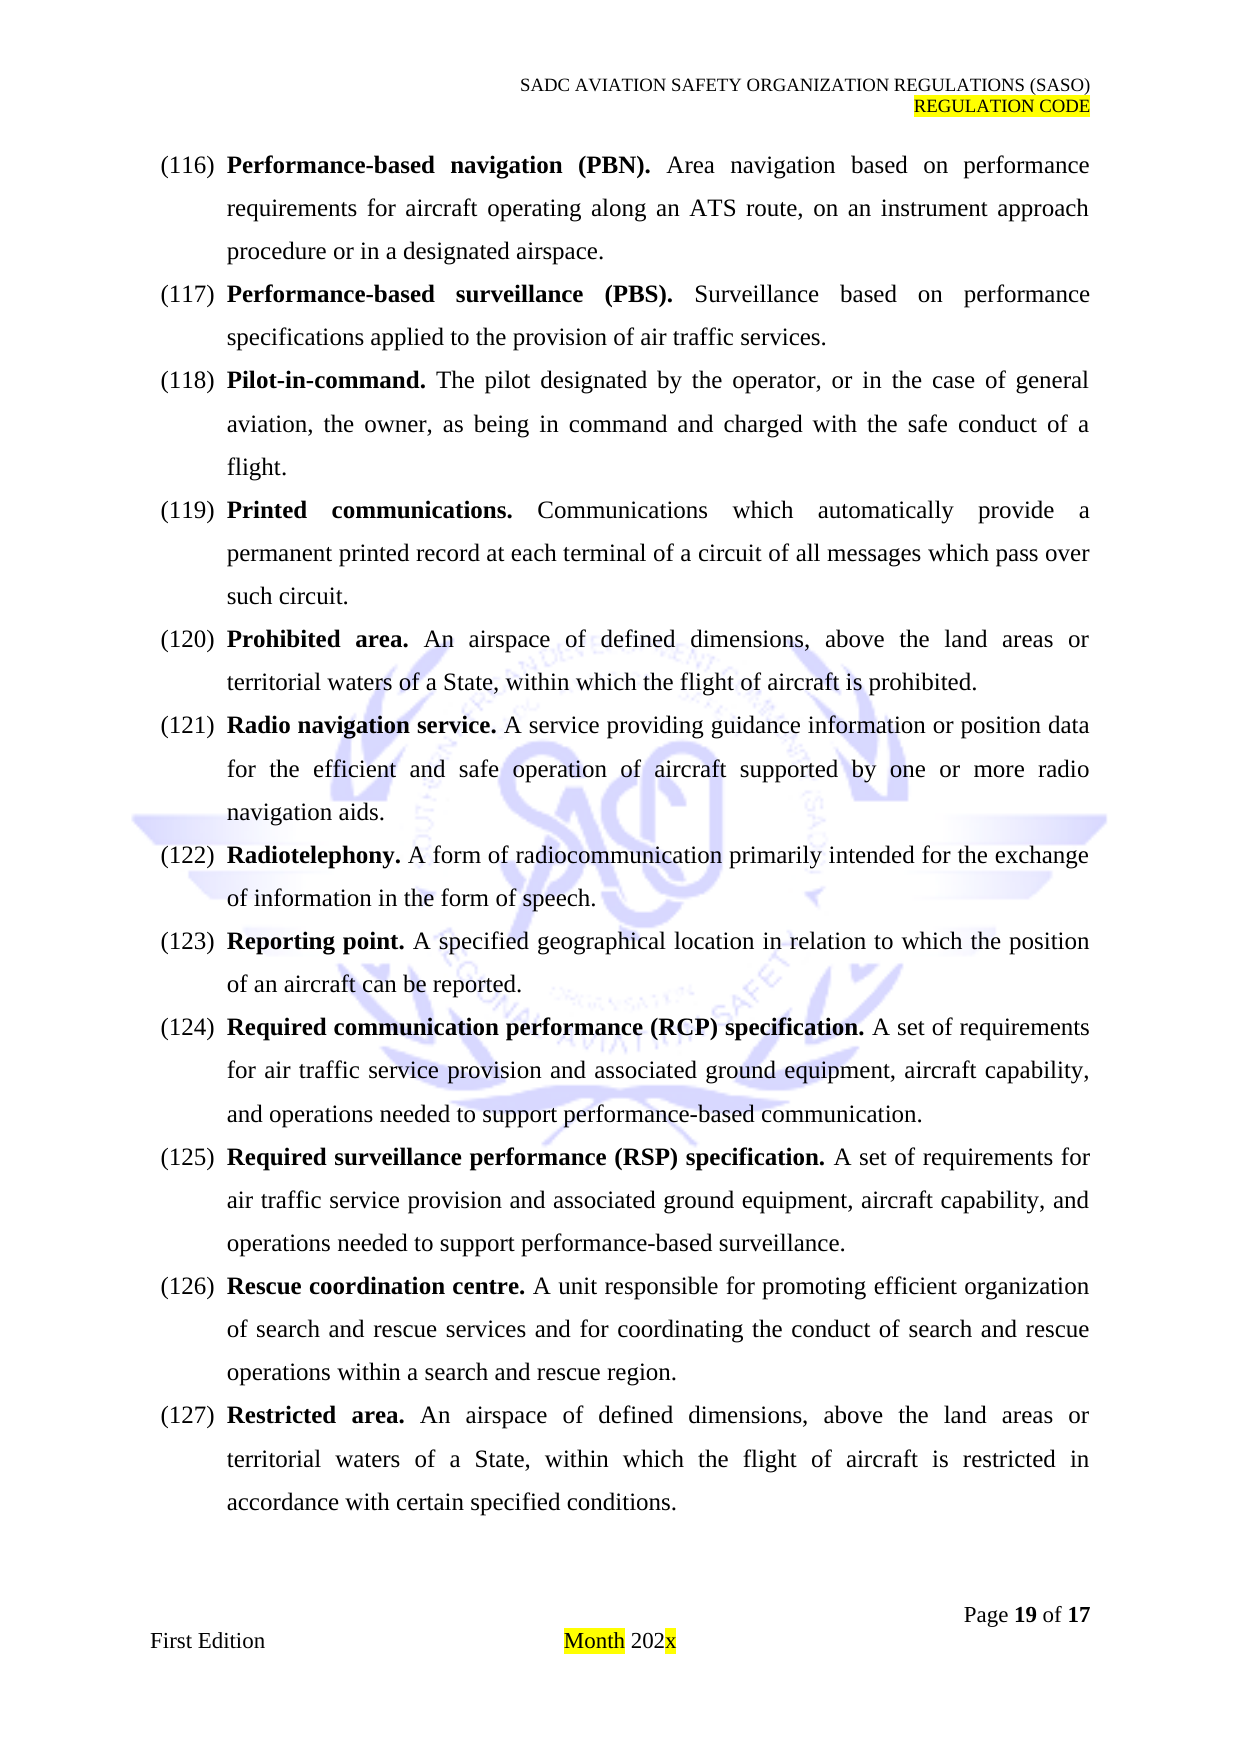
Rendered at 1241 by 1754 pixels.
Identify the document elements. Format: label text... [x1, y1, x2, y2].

list Reporting point. A specified geographical location in relation to which the position of an aircraft can be reported. [187, 926, 1090, 998]
list Restricted area. An airspace of defined dimensions, above the land areas or territorial waters of a State, within which the flight of aircraft is restricted in accordance with certain specified conditions. [187, 1401, 1090, 1516]
list Printed communications. Communications which automatically provide a permanent printed record at each terminal of a circuit of all messages which pass over such circuit. [187, 495, 1090, 610]
list Required communication performance (RCP) specification. A set of requirements for air traffic service provision and associated ground equipment, aircraft capability, and operations needed to support performance-based communication. [187, 1012, 1090, 1127]
list Required surveillance performance (RSP) specification. A set of requirements for air traffic service provision and associated ground equipment, aircraft capability, and operations needed to support performance-based surveillance. [187, 1142, 1090, 1257]
list Pilot-in-command. The pilot designated by the operator, or in the case of general aviation, the owner, as being in command and charged with the safe conduct of a flight. [187, 366, 1090, 481]
list Radiotelephony. A form of radiocommunication primarily intended for the exchange of information in the form of speech. [187, 840, 1090, 912]
list Rescue coordination centre. A unit responsible for promoting efficient organization of search and rescue services and for coordinating the conduct of search and rescue operations within a search and rescue region. [187, 1271, 1090, 1386]
list Radio navigation service. A service providing guidance information or position data for the efficient and safe operation of aircraft supported by one or more radio navigation aids. [187, 711, 1090, 826]
list Performance-based navigation (PBN). Area navigation based on performance requirements for aircraft operating along an ATS route, on an instrument approach procedure or in a designated airspace. [187, 150, 1090, 265]
list Performance-based surveillance (PBS). Surveillance based on performance specifications applied to the provision of air traffic services. [187, 279, 1090, 351]
list Prohibited area. An airspace of defined dimensions, above the land areas or territorial waters of a State, within which the flight of aircraft is prohibited. [187, 624, 1090, 696]
